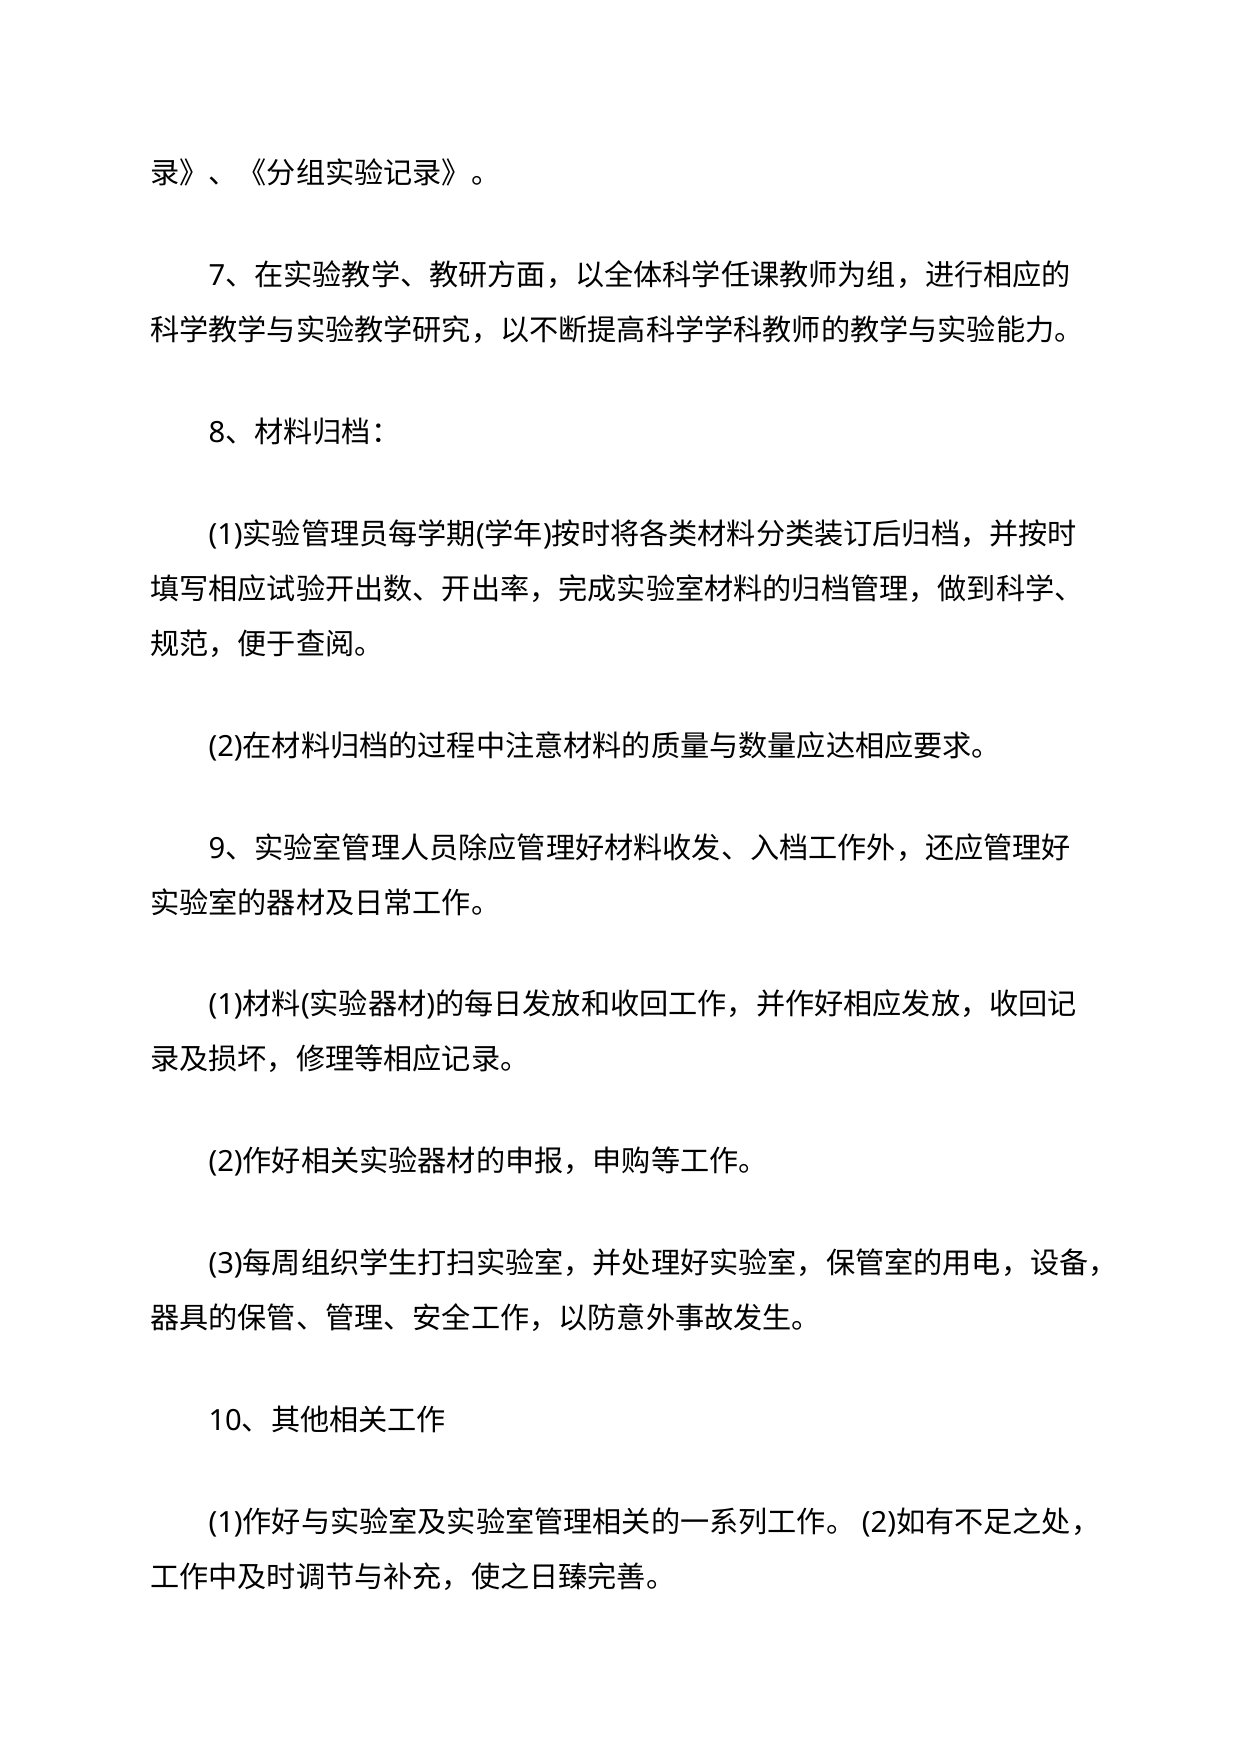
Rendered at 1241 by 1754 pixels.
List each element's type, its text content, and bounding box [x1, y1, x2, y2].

text (2)作好相关实验器材的申报，申购等工作。 [150, 1138, 1090, 1180]
text (1)实验管理员每学期(学年)按时将各类材料分类装订后归档，并按时填写相应试验开出数、开出率，完成实验室材料的归档管理，做到科学、规范，便于查阅。 [150, 511, 1090, 663]
text (1)材料(实验器材)的每日发放和收回工作，并作好相应发放，收回记录及损坏，修理等相应记录。 [150, 981, 1090, 1078]
text 10、其他相关工作 [150, 1396, 1090, 1439]
text (3)每周组织学生打扫实验室，并处理好实验室，保管室的用电，设备，器具的保管、管理、安全工作，以防意外事故发生。 [150, 1240, 1090, 1337]
text (2)在材料归档的过程中注意材料的质量与数量应达相应要求。 [150, 722, 1090, 764]
text (1)作好与实验室及实验室管理相关的一系列工作。 (2)如有不足之处，工作中及时调节与补充，使之日臻完善。 [150, 1498, 1090, 1596]
text 7、在实验教学、教研方面，以全体科学任课教师为组，进行相应的科学教学与实验教学研究，以不断提高科学学科教师的教学与实验能力。 [150, 252, 1090, 349]
text 9、实验室管理人员除应管理好材料收发、入档工作外，还应管理好实验室的器材及日常工作。 [150, 824, 1090, 921]
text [150, 150, 1090, 192]
text 8、材料归档： [150, 408, 1090, 451]
